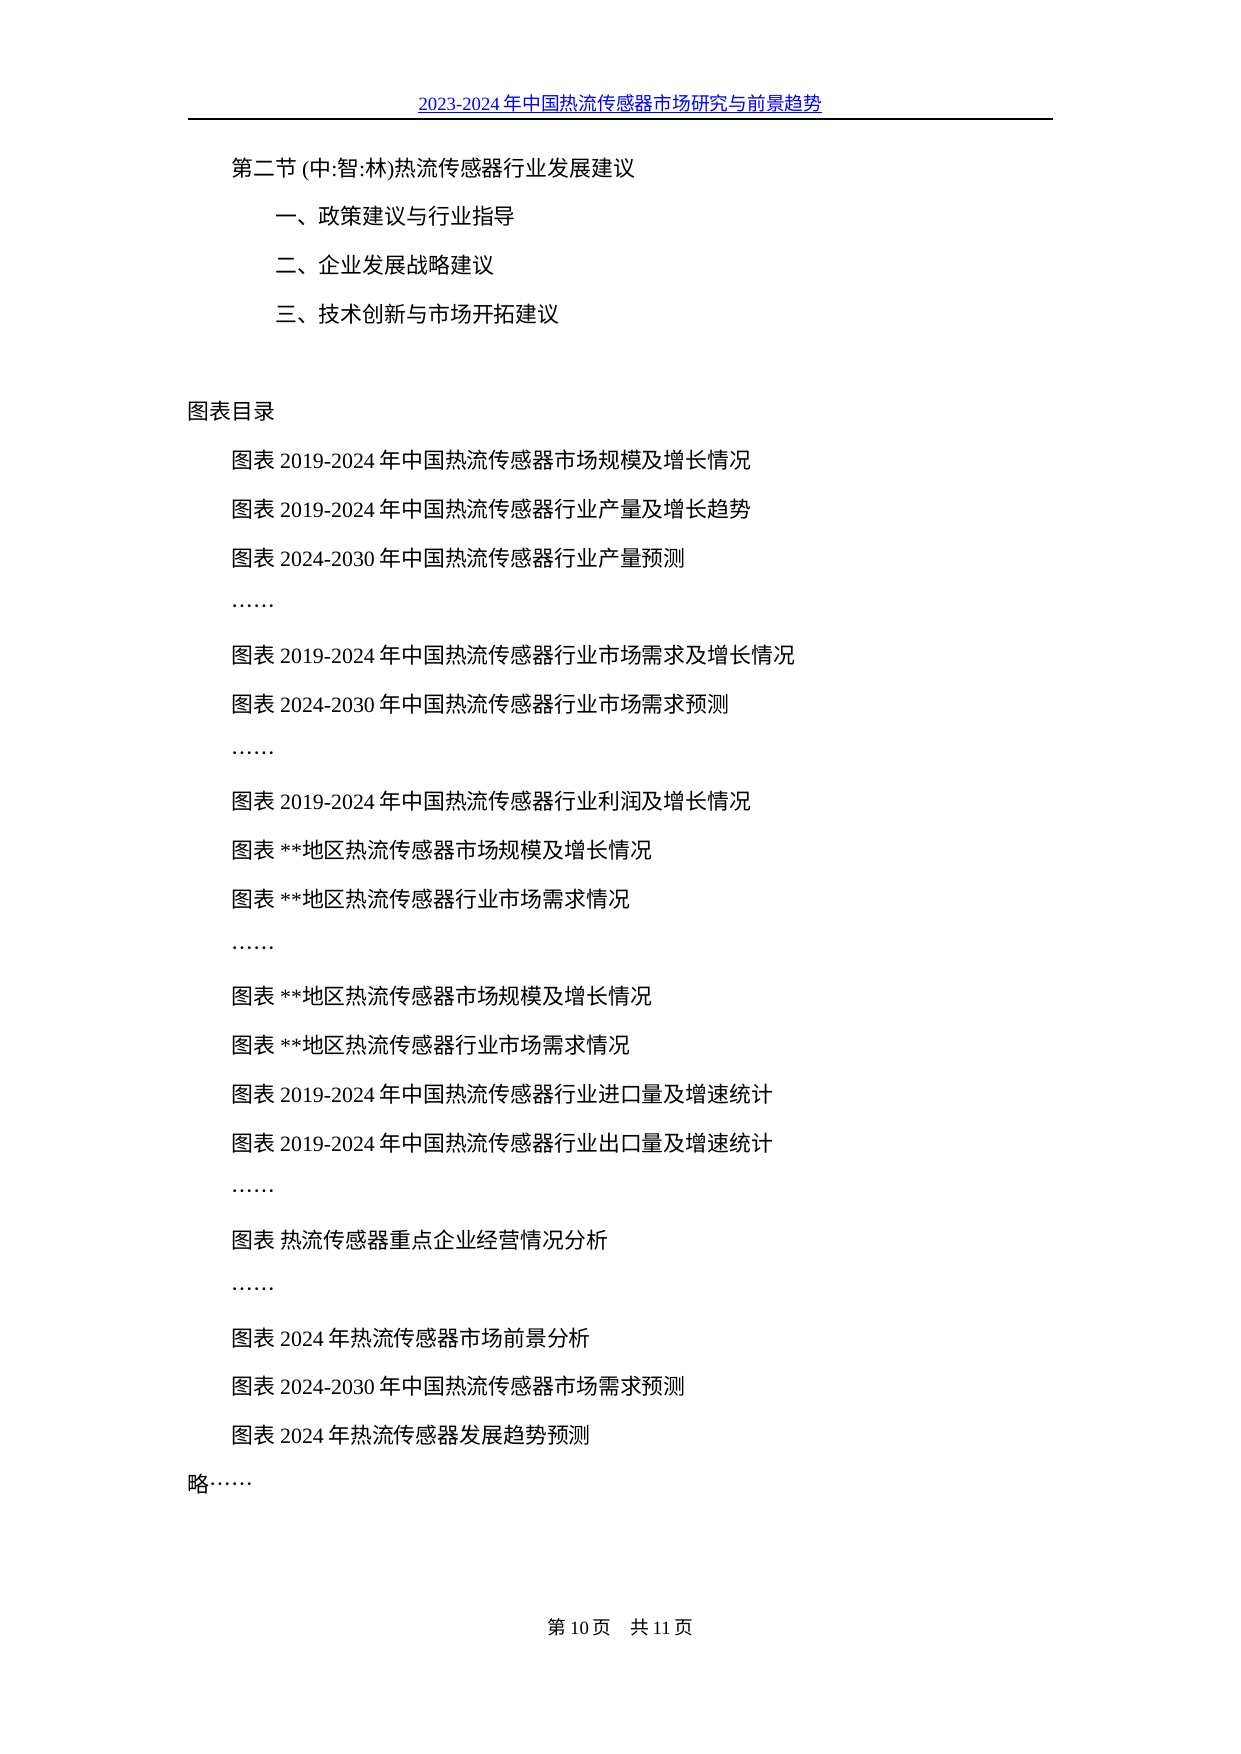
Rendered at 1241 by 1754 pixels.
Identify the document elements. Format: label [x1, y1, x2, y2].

text [187, 150, 1053, 1499]
